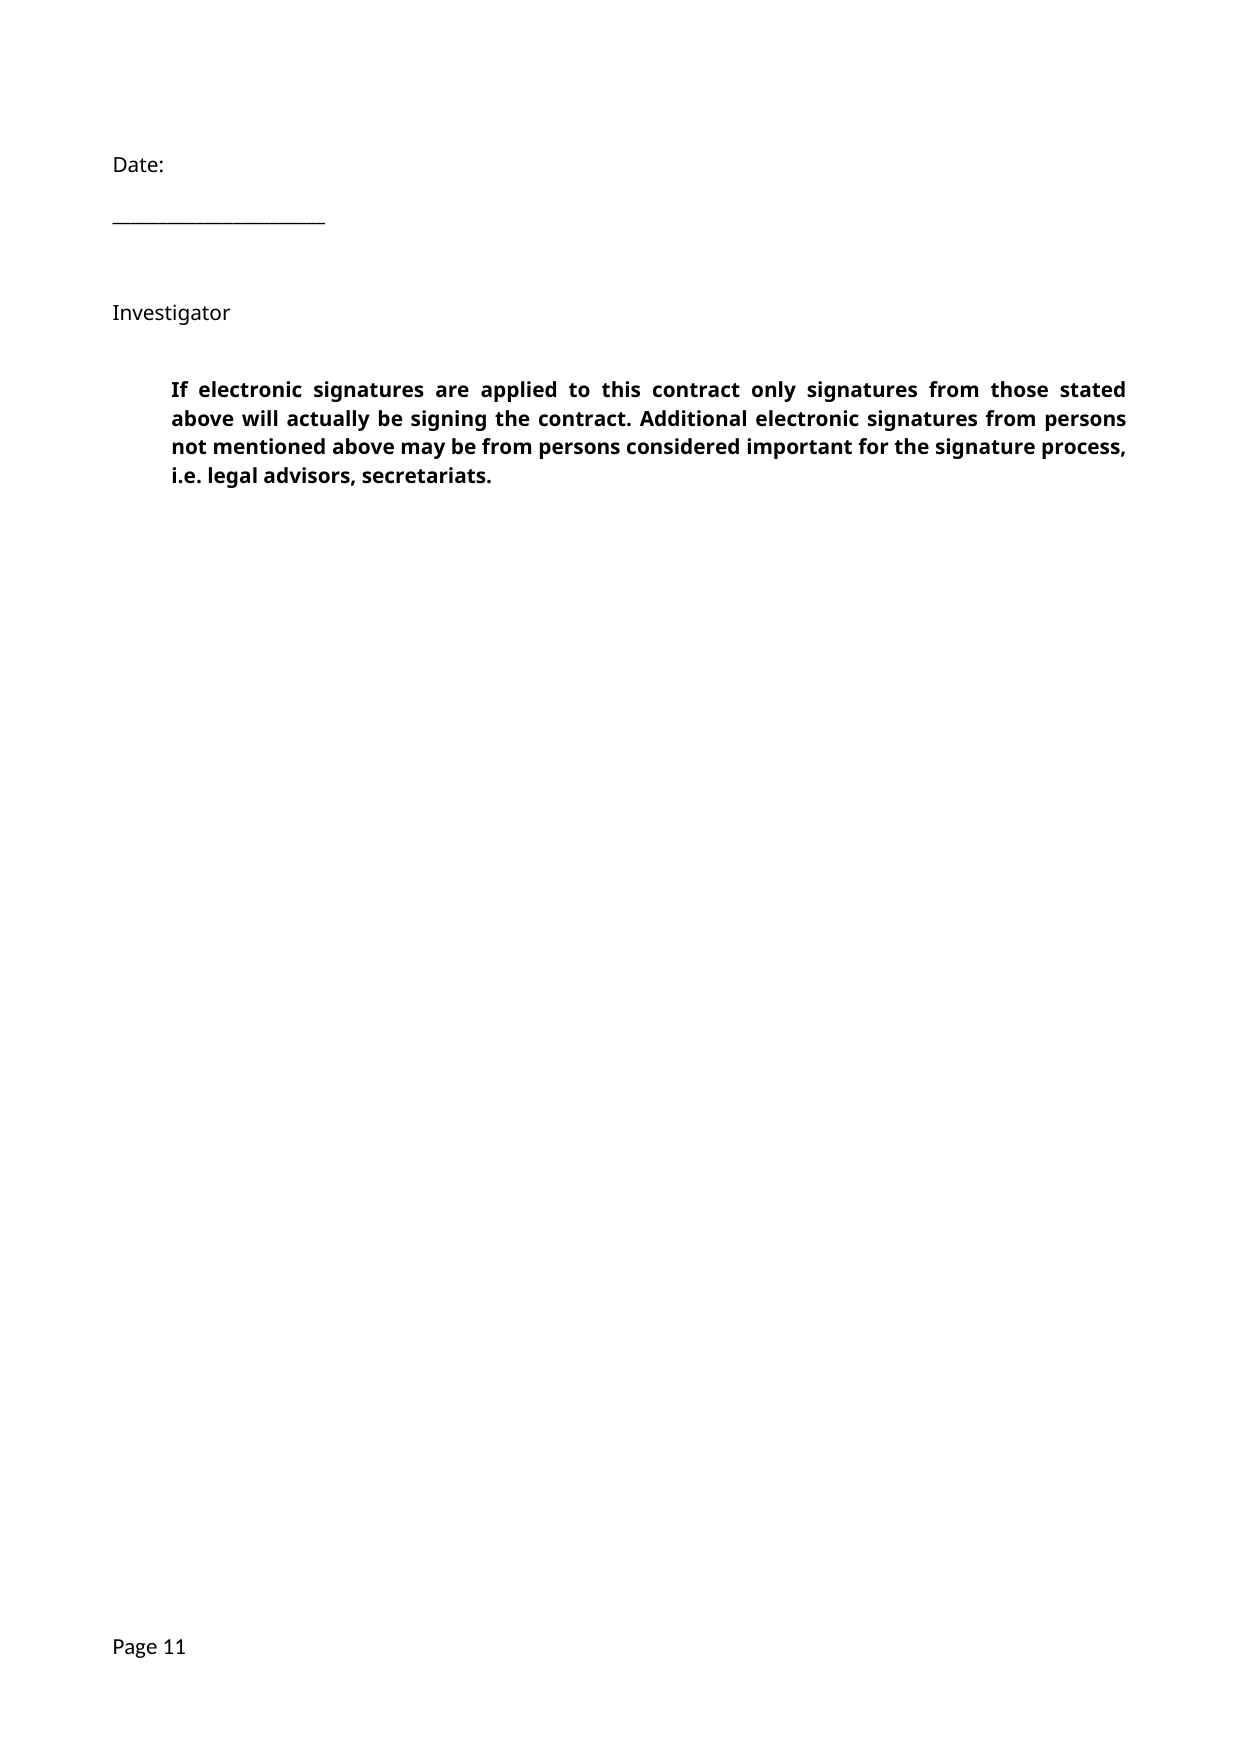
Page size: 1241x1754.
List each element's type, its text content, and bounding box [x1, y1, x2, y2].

text Investigator [112, 298, 1128, 326]
text _______________________ [112, 199, 1128, 228]
text Date: [112, 150, 1128, 178]
text If electronic signatures are applied to this contract only signatures from those stated above will actually be signing the contract. Additional electronic signatures from persons not mentioned above may be from persons considered important for the signature process, i.e. legal advisors, secretariats. [112, 376, 1128, 489]
